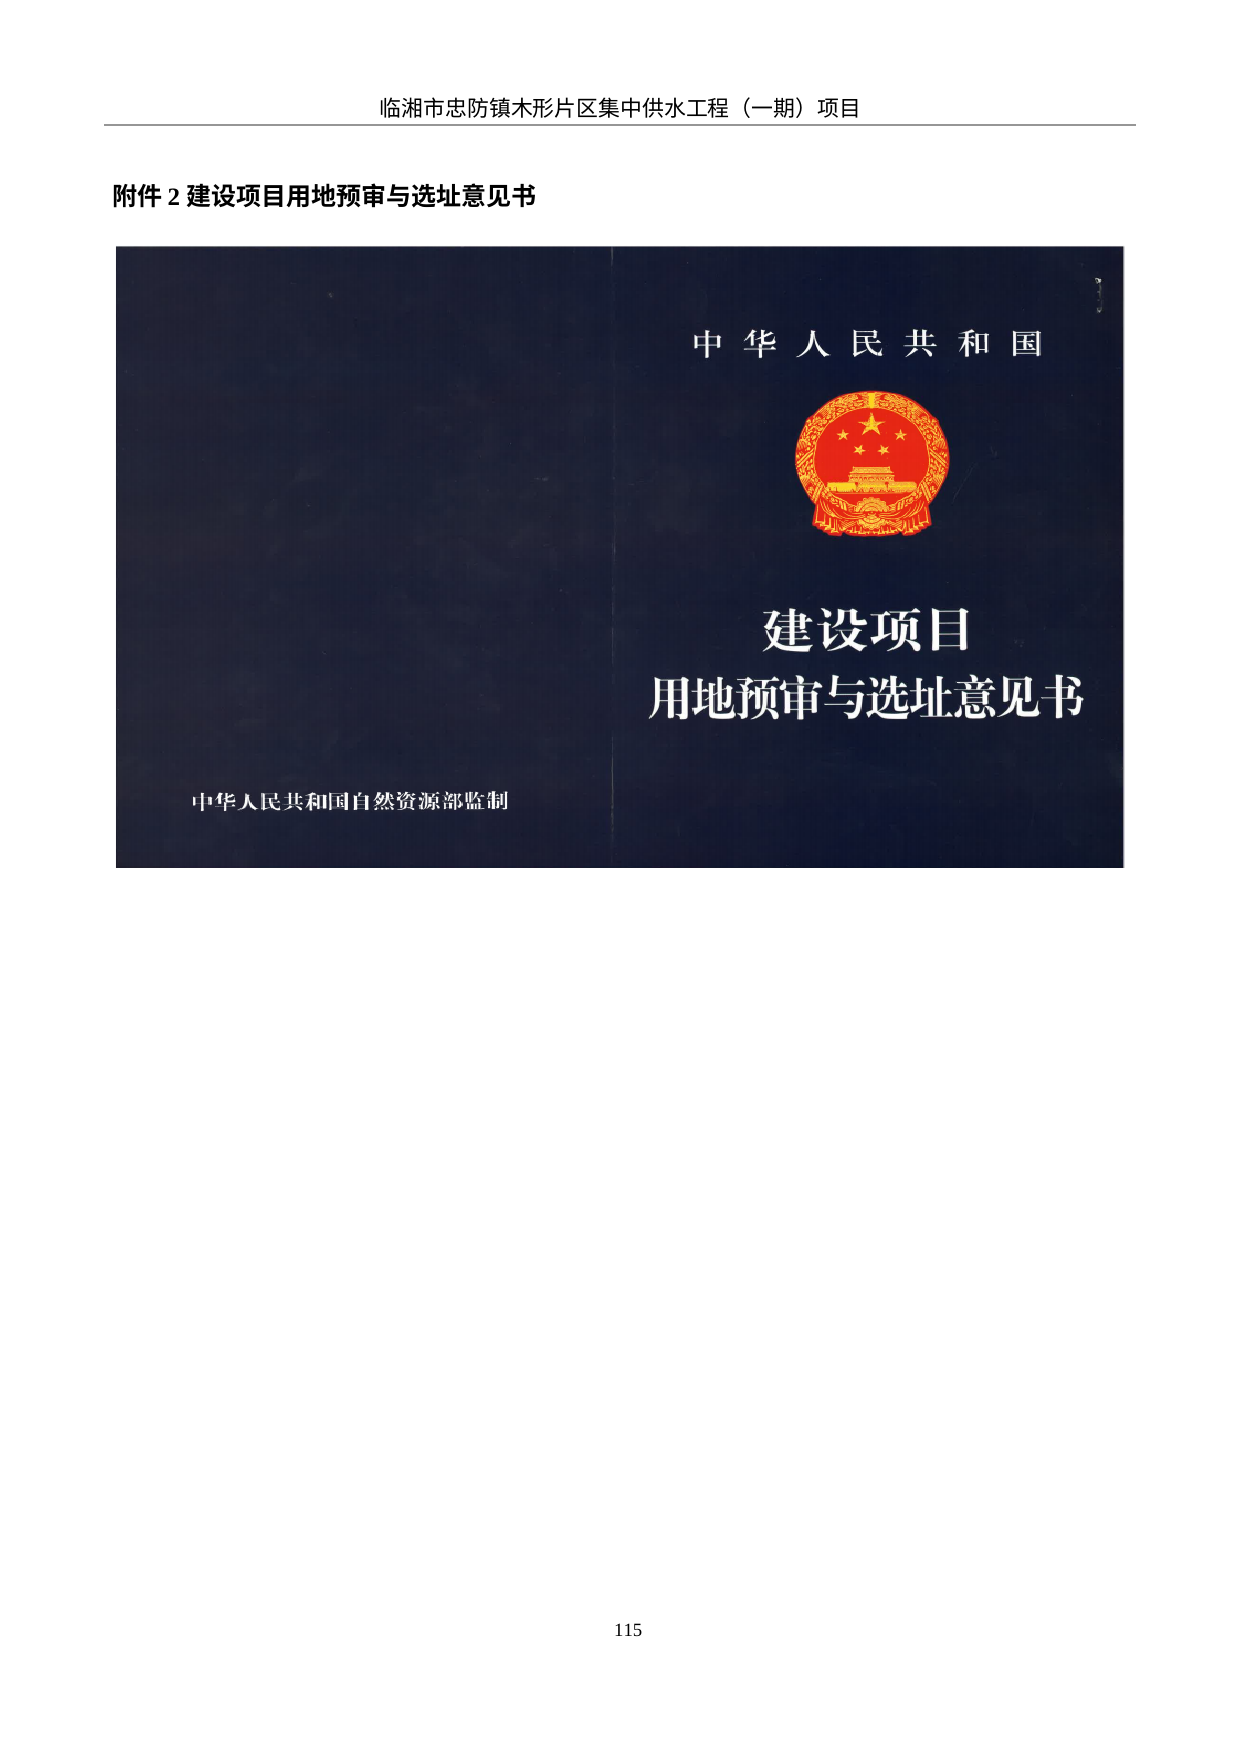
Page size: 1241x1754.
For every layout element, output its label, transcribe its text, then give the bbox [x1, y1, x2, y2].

subtitle 附件2 建设项目用地预审与选址意见书 [112, 162, 1128, 227]
picture [115, 245, 1125, 868]
